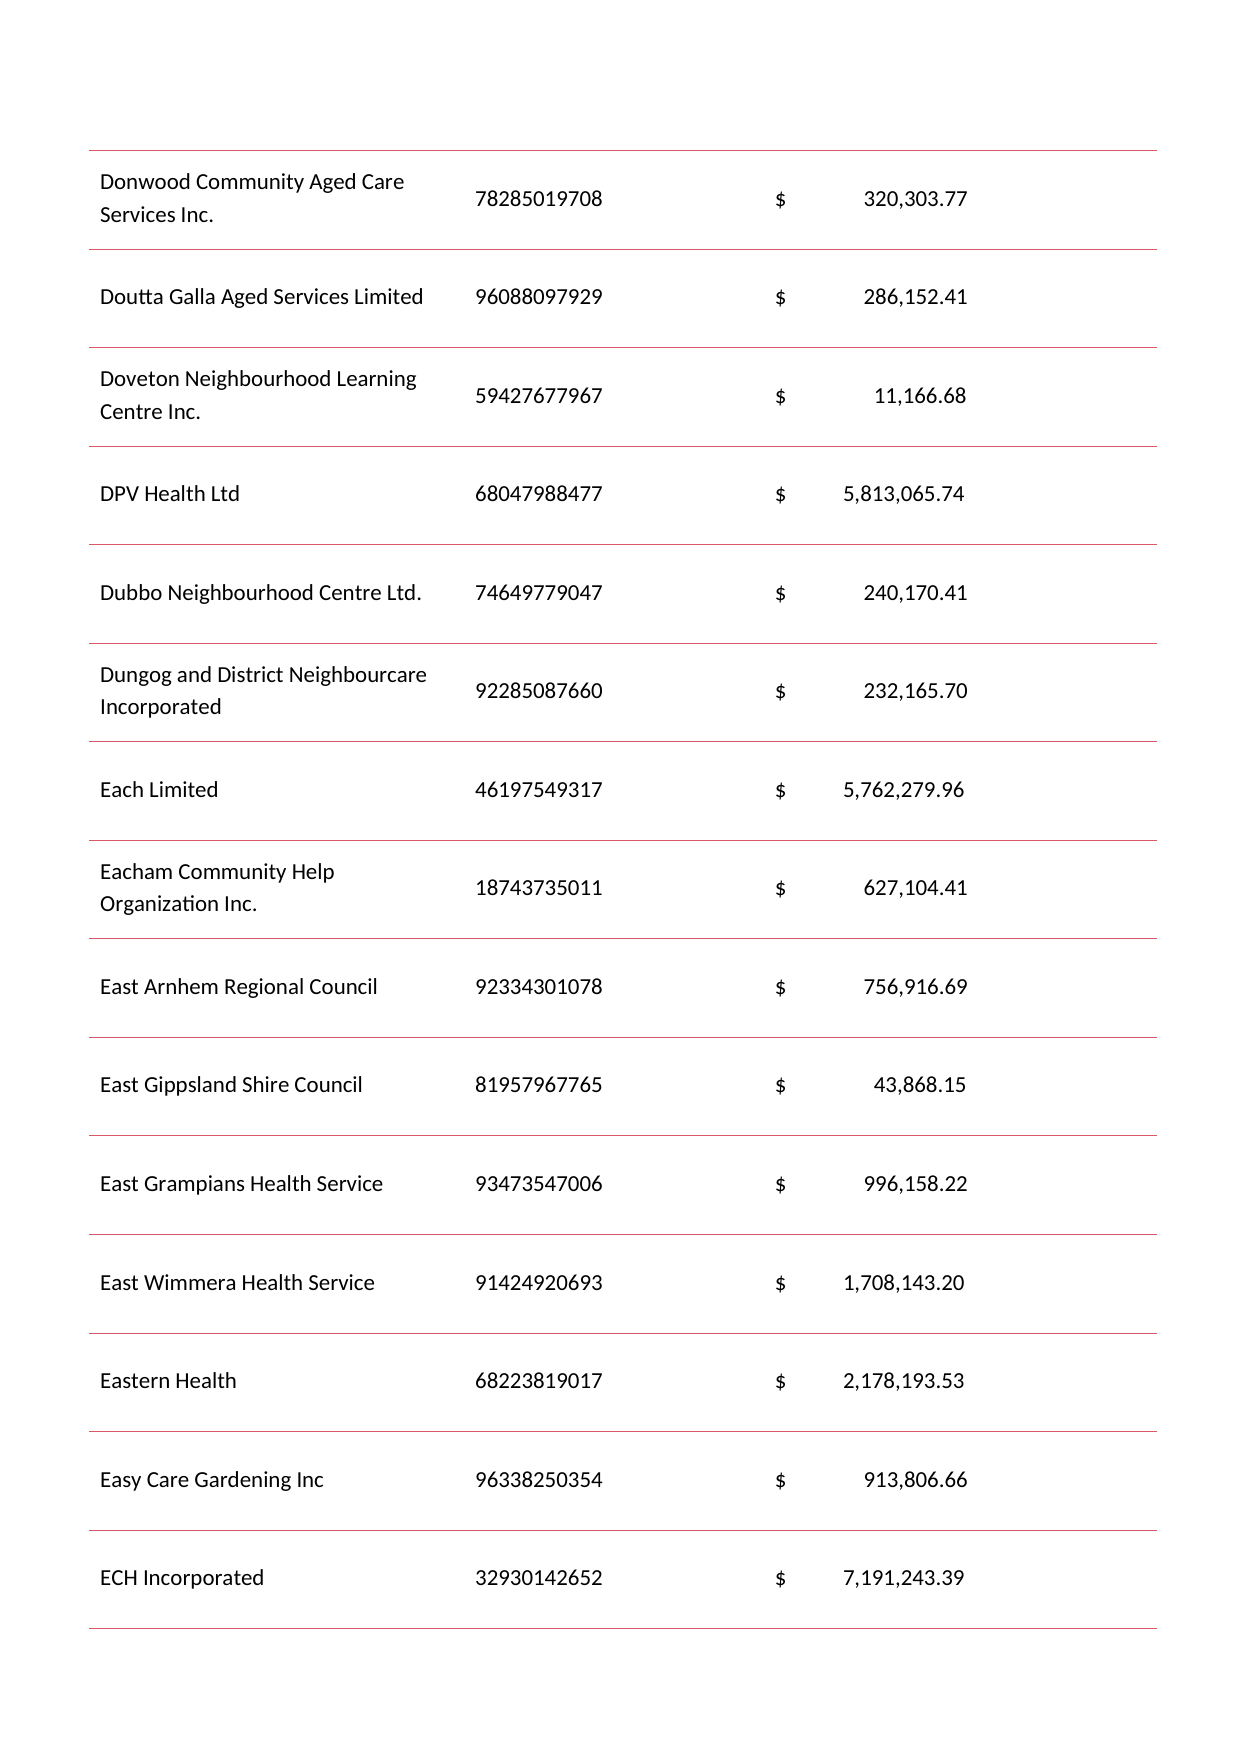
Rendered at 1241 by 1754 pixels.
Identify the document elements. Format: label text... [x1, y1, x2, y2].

table_cell 74649779047 [464, 545, 763, 643]
table_cell $ 2,178,193.53 [763, 1334, 1157, 1431]
table_cell Eastern Health [89, 1334, 464, 1431]
table_cell 91424920693 [464, 1235, 763, 1332]
table_cell $ 43,868.15 [763, 1038, 1157, 1135]
table_cell 32930142652 [464, 1531, 763, 1628]
table_cell $ 913,806.66 [763, 1432, 1157, 1529]
table_cell $ 996,158.22 [763, 1136, 1157, 1234]
table_cell $ 5,762,279.96 [763, 742, 1157, 840]
table_cell $ 5,813,065.74 [763, 447, 1157, 544]
table_cell 92285087660 [464, 644, 763, 741]
table_cell 59427677967 [464, 348, 763, 446]
table_cell Doutta Galla Aged Services Limited [89, 250, 464, 347]
table_cell $ 240,170.41 [763, 545, 1157, 643]
table_cell Donwood Community Aged Care Services Inc. [89, 151, 464, 248]
table_cell ECH Incorporated [89, 1531, 464, 1628]
table_cell $ 756,916.69 [763, 939, 1157, 1037]
table_cell 18743735011 [464, 841, 763, 938]
table_cell Eacham Community Help Organization Inc. [89, 841, 464, 938]
table_cell 92334301078 [464, 939, 763, 1037]
table_cell $ 232,165.70 [763, 644, 1157, 741]
table_cell Dungog and District Neighbourcare Incorporated [89, 644, 464, 741]
table_cell $ 320,303.77 [763, 151, 1157, 248]
table_cell $ 11,166.68 [763, 348, 1157, 446]
table_cell $ 7,191,243.39 [763, 1531, 1157, 1628]
table_cell 96088097929 [464, 250, 763, 347]
table_cell Dubbo Neighbourhood Centre Ltd. [89, 545, 464, 643]
table_cell Each Limited [89, 742, 464, 840]
table_cell East Grampians Health Service [89, 1136, 464, 1234]
table_cell East Gippsland Shire Council [89, 1038, 464, 1135]
table_cell Doveton Neighbourhood Learning Centre Inc. [89, 348, 464, 446]
table_cell East Wimmera Health Service [89, 1235, 464, 1332]
table_cell $ 1,708,143.20 [763, 1235, 1157, 1332]
table_cell 46197549317 [464, 742, 763, 840]
table_cell 68047988477 [464, 447, 763, 544]
table_cell East Arnhem Regional Council [89, 939, 464, 1037]
table_cell 68223819017 [464, 1334, 763, 1431]
table_cell Easy Care Gardening Inc [89, 1432, 464, 1529]
table_cell DPV Health Ltd [89, 447, 464, 544]
table_cell 78285019708 [464, 151, 763, 248]
table_cell 81957967765 [464, 1038, 763, 1135]
table_cell 93473547006 [464, 1136, 763, 1234]
table_cell $ 627,104.41 [763, 841, 1157, 938]
table_cell 96338250354 [464, 1432, 763, 1529]
table_cell $ 286,152.41 [763, 250, 1157, 347]
